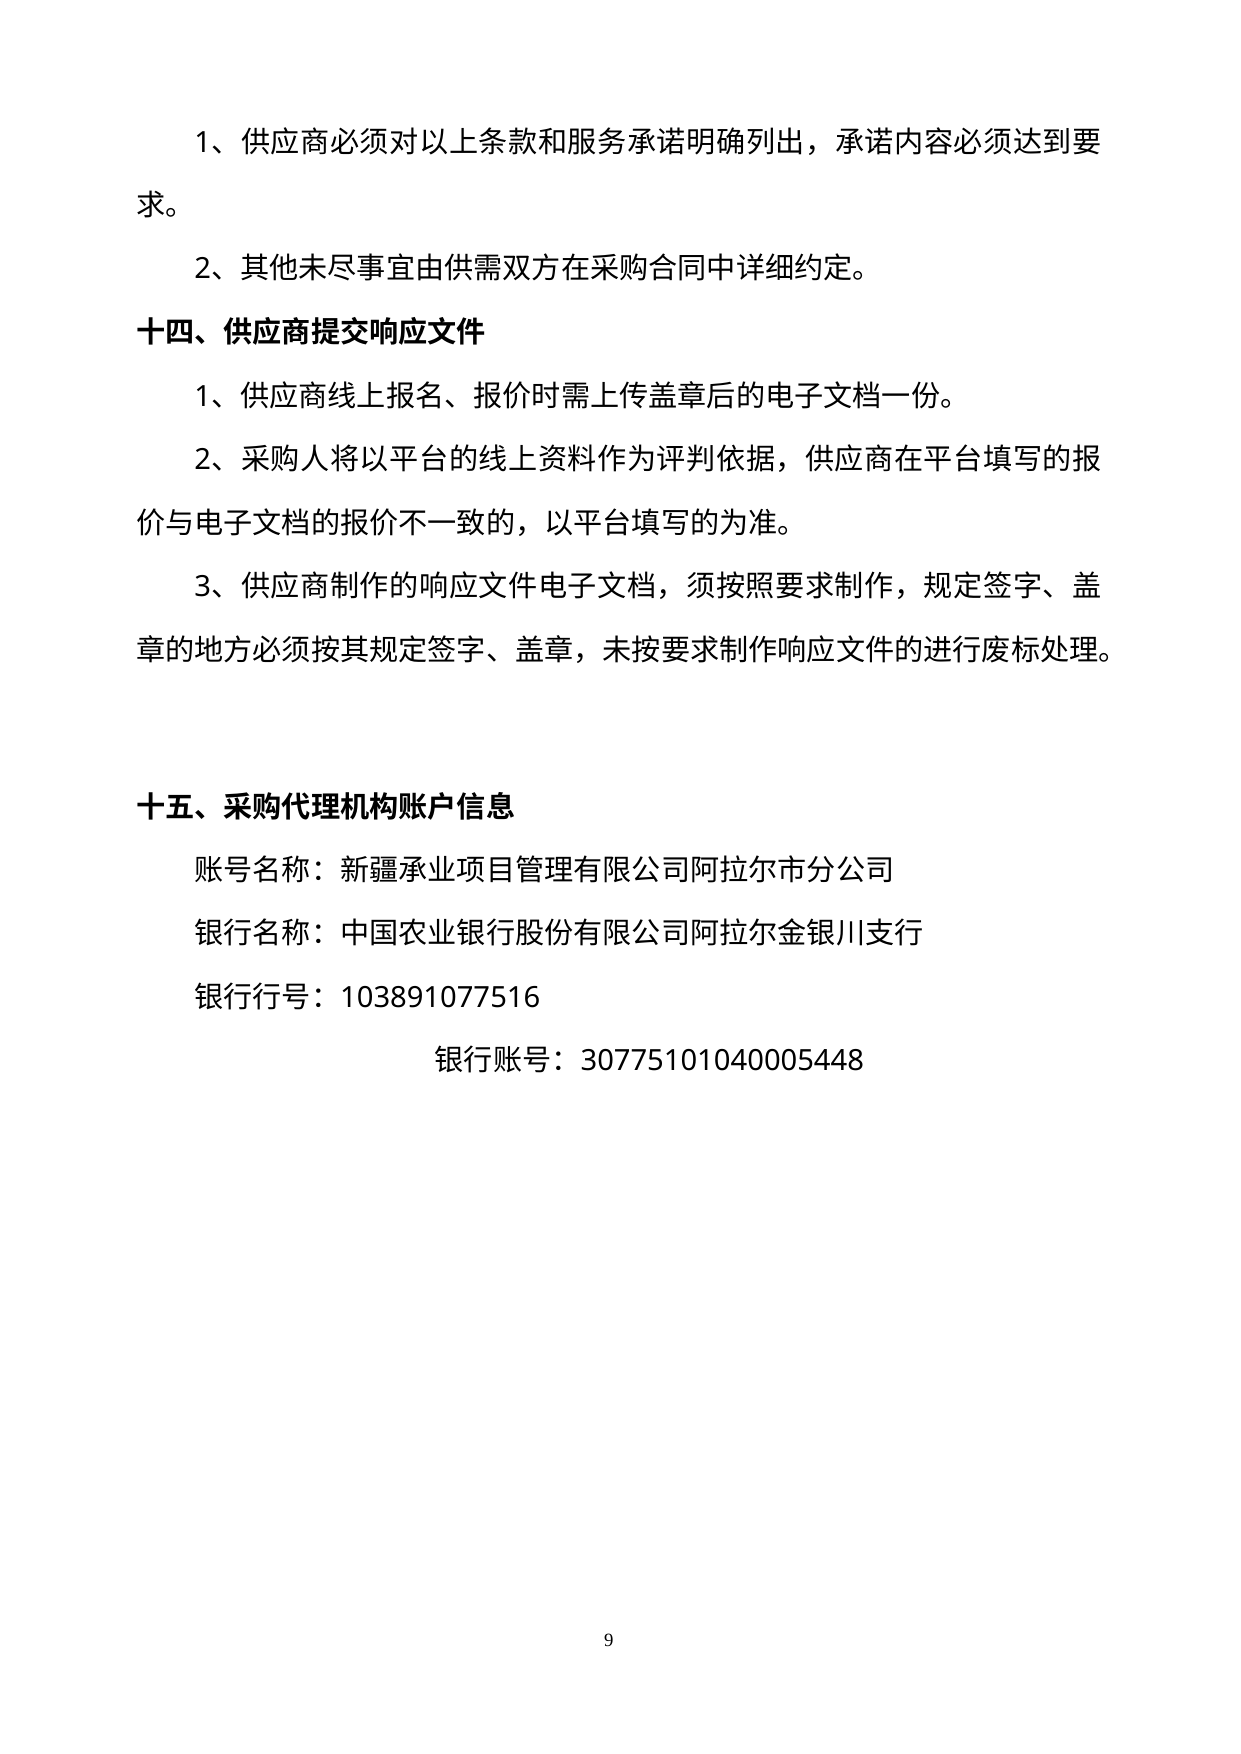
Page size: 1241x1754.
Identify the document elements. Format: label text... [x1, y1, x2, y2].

text 1、供应商必须对以上条款和服务承诺明确列出，承诺内容必须达到要求。 [136, 118, 1104, 224]
text 2、其他未尽事宜由供需双方在采购合同中详细约定。 [136, 245, 1104, 287]
text 十四、供应商提交响应文件 [136, 309, 1104, 351]
text 银行名称：中国农业银行股份有限公司阿拉尔金银川支行 [136, 910, 1104, 952]
text 银行账号：30775101040005448评审标准 [136, 1037, 1104, 1079]
text 十五、采购代理机构账户信息 [136, 783, 1104, 825]
text 3、供应商制作的响应文件电子文档，须按照要求制作，规定签字、盖章的地方必须按其规定签字、盖章，未按要求制作响应文件的进行废标处理。 [136, 563, 1104, 668]
text 银行行号：103891077516 [136, 973, 1104, 1016]
text 账号名称：新疆承业项目管理有限公司阿拉尔市分公司 [136, 847, 1104, 889]
text 1、供应商线上报名、报价时需上传盖章后的电子文档一份。 [136, 372, 1104, 414]
text 2、采购人将以平台的线上资料作为评判依据，供应商在平台填写的报价与电子文档的报价不一致的，以平台填写的为准。 [136, 436, 1104, 541]
